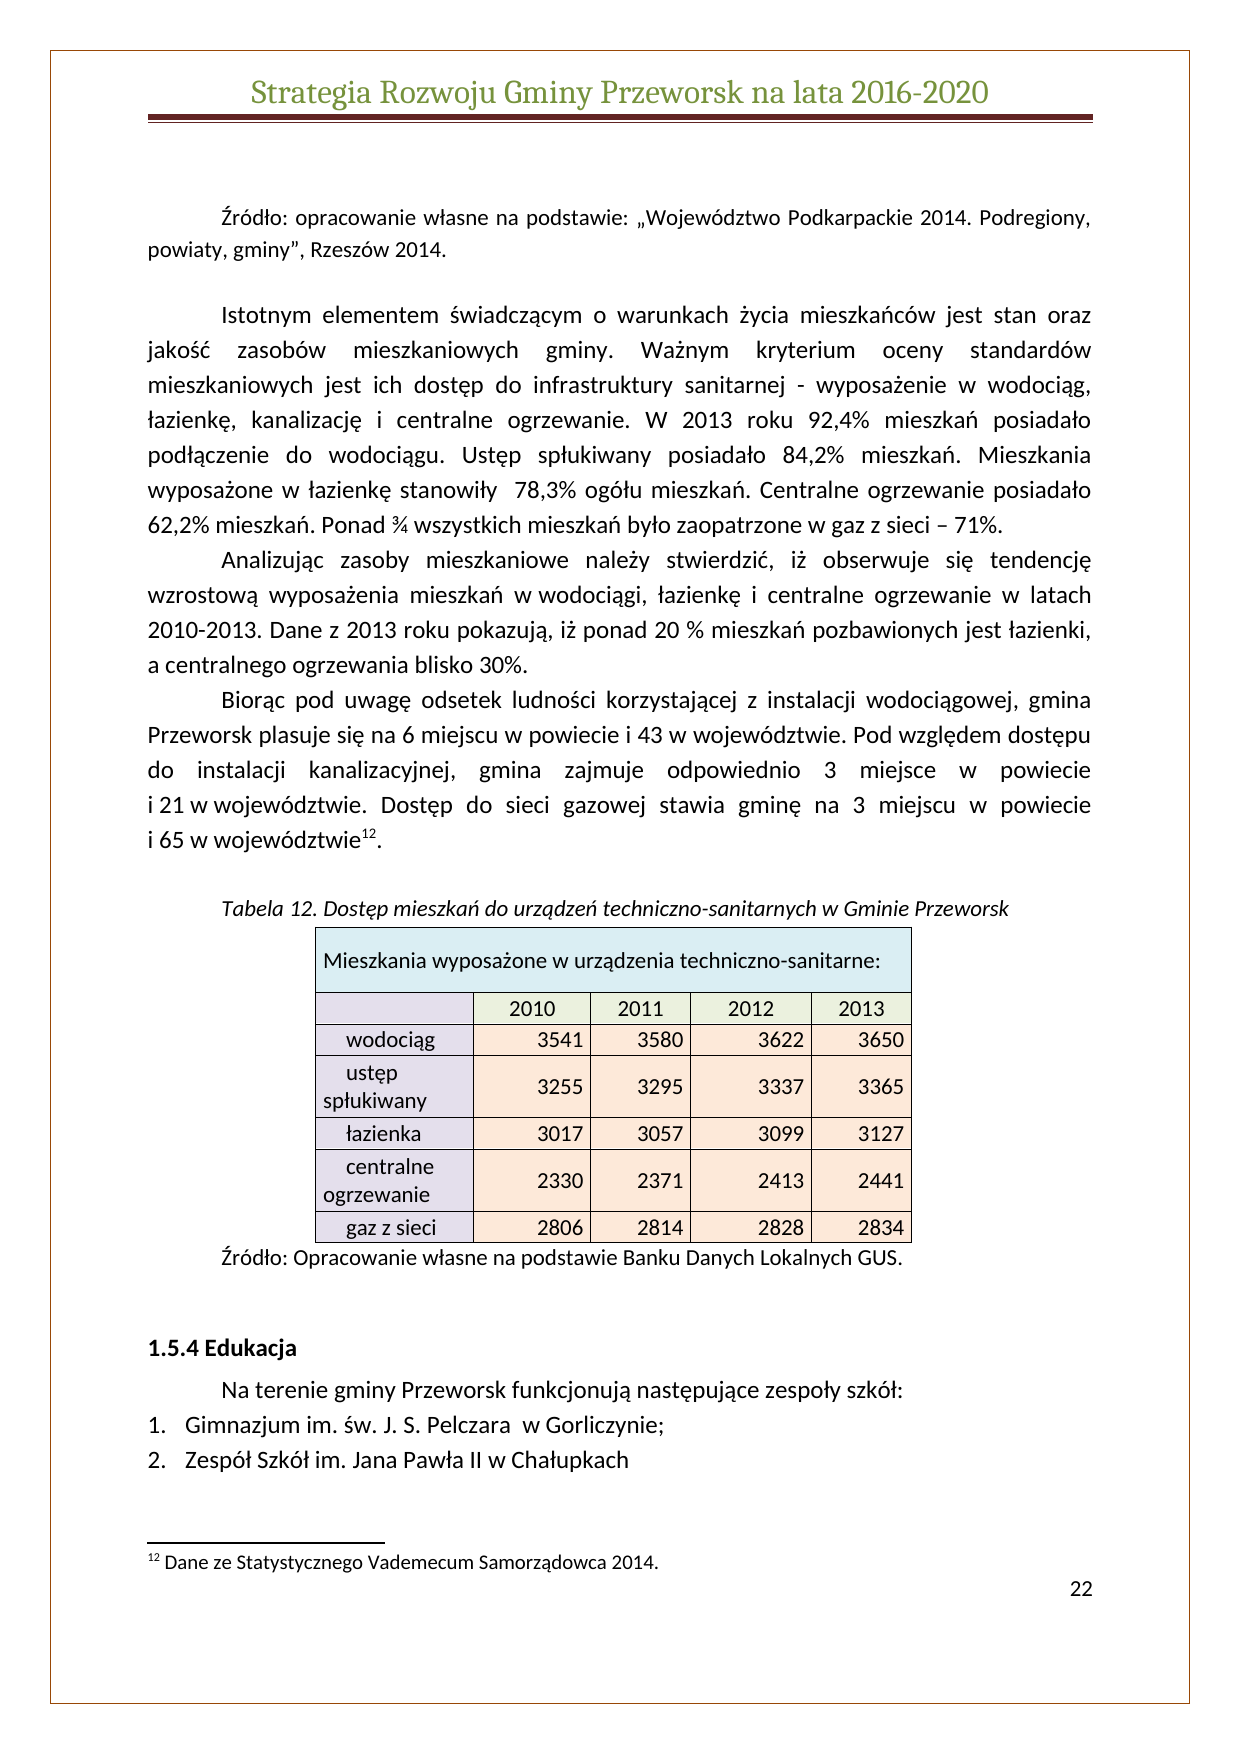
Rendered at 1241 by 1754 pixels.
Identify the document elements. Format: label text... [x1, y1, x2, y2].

table_cell 2828 [691, 1212, 811, 1242]
text Źródło: Opracowanie własne na podstawie Banku Danych Lokalnych GUS. [147, 1243, 1093, 1271]
table_cell ustęp spłukiwany [316, 1056, 473, 1117]
table_cell łazienka [316, 1118, 473, 1148]
table_cell 2441 [812, 1150, 911, 1211]
table_cell 3337 [691, 1056, 811, 1117]
table_cell 3365 [812, 1056, 911, 1117]
subtitle 1.5.4 Edukacja [147, 1333, 1093, 1363]
table_cell 2010 [474, 993, 590, 1023]
table_cell 2834 [812, 1212, 911, 1242]
text Istotnym elementem świadczącym o warunkach życia mieszkańców jest stan oraz jakość zasobów mieszkaniowych gminy. Ważnym kryterium oceny standardów mieszkaniowych jest ich dostęp do infrastruktury sanitarnej - wyposażenie w wodociąg, łazienkę, kanalizację i centralne ogrzewanie. W 2013 roku 92,4% mieszkań posiadało podłączenie do wodociągu. Ustęp spłukiwany posiadało 84,2% mieszkań. Mieszkania wyposażone w łazienkę stanowiły 78,3% ogółu mieszkań. Centralne ogrzewanie posiadało 62,2% mieszkań. Ponad ¾ wszystkich mieszkań było zaopatrzone w gaz z sieci – 71%. [147, 299, 1093, 540]
list Zespół Szkół im. Jana Pawła II w Chałupkach [147, 1444, 1093, 1474]
table_cell [316, 993, 473, 1023]
table_header Mieszkania wyposażone w urządzenia techniczno-sanitarne: [316, 928, 911, 992]
text Biorąc pod uwagę odsetek ludności korzystającej z instalacji wodociągowej, gmina Przeworsk plasuje się na 6 miejscu w powiecie i 43 w województwie. Pod względem dostępu do instalacji kanalizacyjnej, gmina zajmuje odpowiednio 3 miejsce w powiecie i 21 w województwie. Dostęp do sieci gazowej stawia gminę na 3 miejscu w powiecie i 65 w województwie. [147, 684, 1093, 855]
table_cell 2413 [691, 1150, 811, 1211]
table_cell 3650 [812, 1025, 911, 1055]
table_cell 2013 [812, 993, 911, 1023]
table_cell 2330 [474, 1150, 590, 1211]
table_cell 2011 [591, 993, 690, 1023]
table_cell 3622 [691, 1025, 811, 1055]
table_cell gaz z sieci [316, 1212, 473, 1242]
list Gimnazjum im. św. J. S. Pelczara w Gorliczynie; [147, 1409, 1093, 1439]
table_cell 3057 [591, 1118, 690, 1148]
table_cell 3017 [474, 1118, 590, 1148]
table_cell 3580 [591, 1025, 690, 1055]
table_cell 3255 [474, 1056, 590, 1117]
table_cell 3541 [474, 1025, 590, 1055]
text Analizując zasoby mieszkaniowe należy stwierdzić, iż obserwuje się tendencję wzrostową wyposażenia mieszkań w wodociągi, łazienkę i centralne ogrzewanie w latach 2010-2013. Dane z 2013 roku pokazują, iż ponad 20 % mieszkań pozbawionych jest łazienki, a centralnego ogrzewania blisko 30%. [147, 544, 1093, 680]
text Źródło: opracowanie własne na podstawie: „Województwo Podkarpackie 2014. Podregiony, powiaty, gminy”, Rzeszów 2014. [147, 203, 1093, 263]
table_cell 2814 [591, 1212, 690, 1242]
text Tabela 12. Dostęp mieszkań do urządzeń techniczno-sanitarnych w Gminie Przeworsk [147, 894, 1093, 922]
table_cell 2806 [474, 1212, 590, 1242]
text Na terenie gminy Przeworsk funkcjonują następujące zespoły szkół: [147, 1374, 1093, 1404]
table_cell 3295 [591, 1056, 690, 1117]
table_cell centralne ogrzewanie [316, 1150, 473, 1211]
table_cell wodociąg [316, 1025, 473, 1055]
table_cell 2371 [591, 1150, 690, 1211]
table_cell 2012 [691, 993, 811, 1023]
table_cell 3099 [691, 1118, 811, 1148]
table_cell 3127 [812, 1118, 911, 1148]
